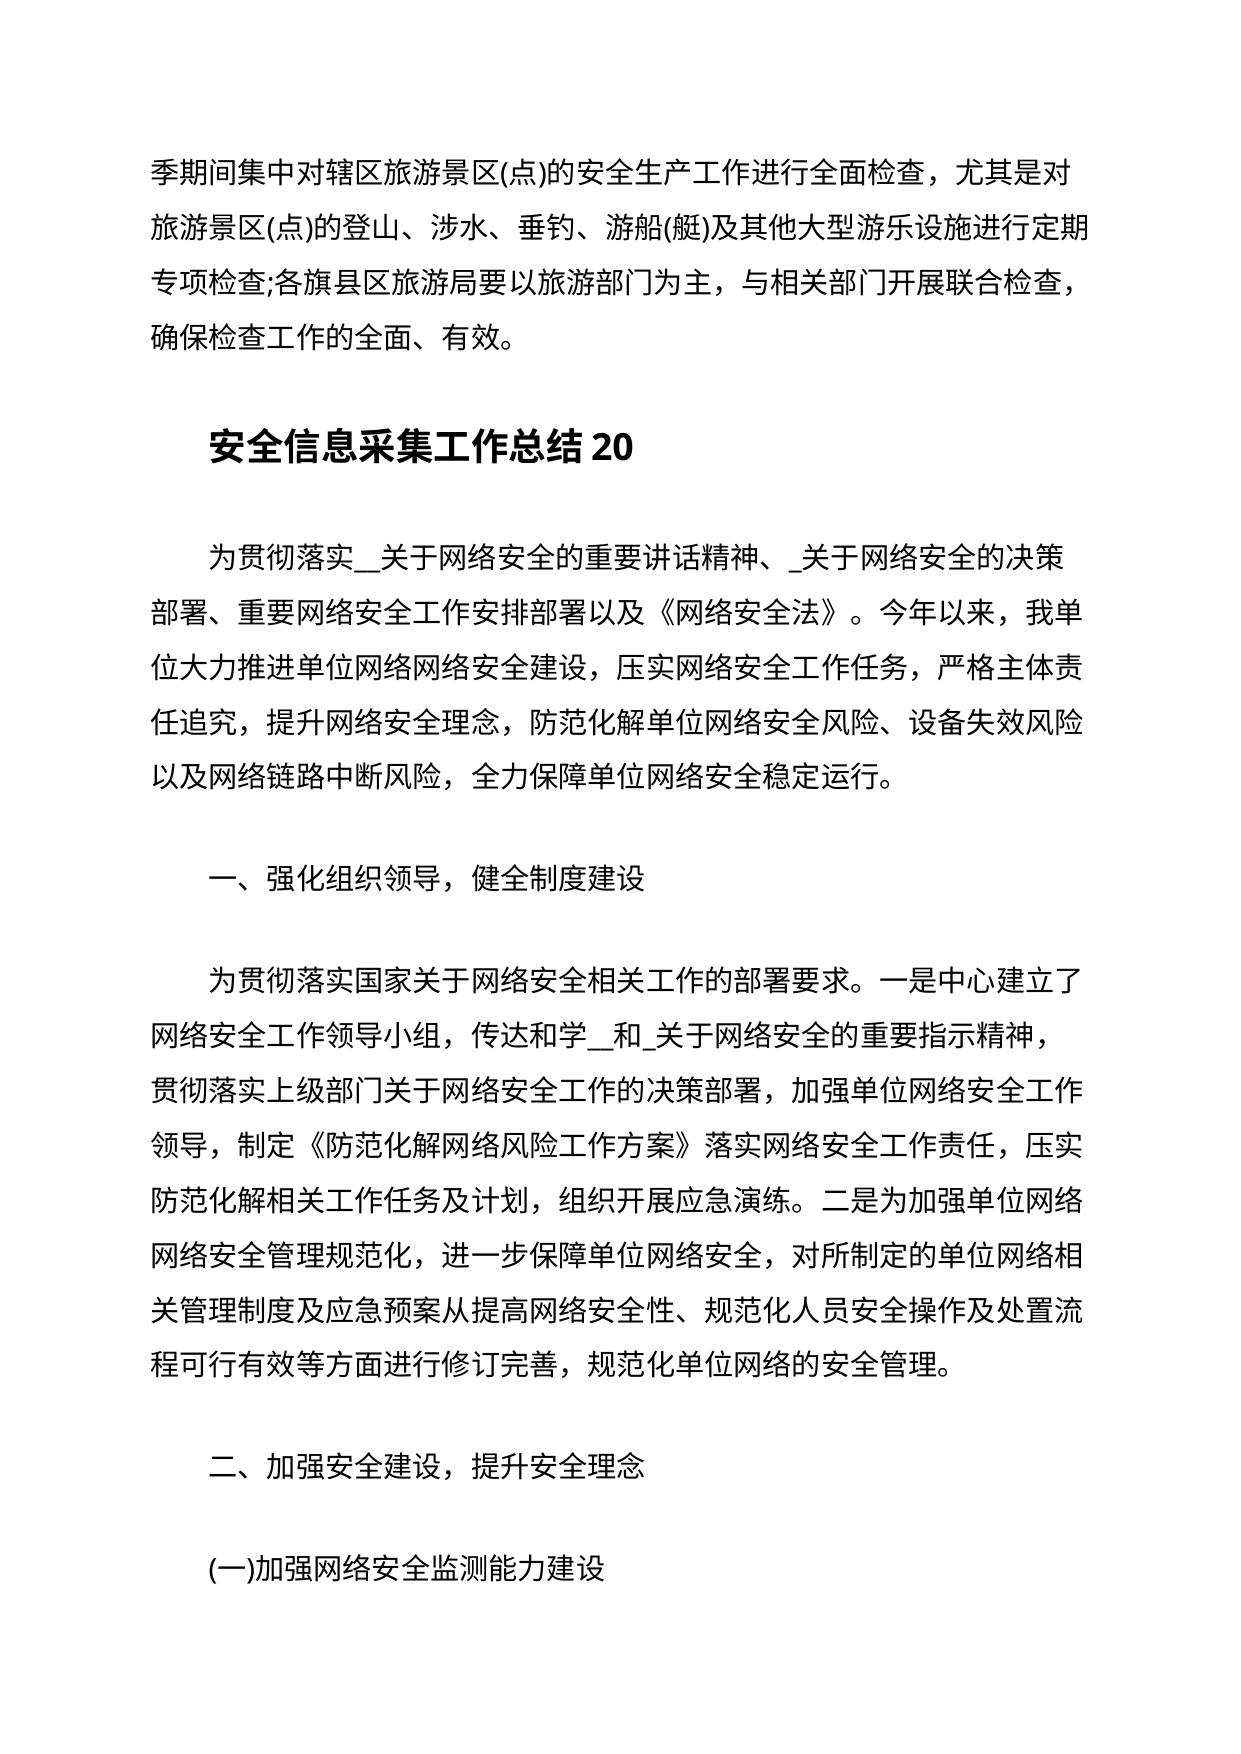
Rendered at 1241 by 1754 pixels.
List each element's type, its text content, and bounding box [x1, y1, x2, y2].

text 安全信息采集工作总结20 [150, 417, 1090, 471]
text 一、强化组织领导，健全制度建设 [150, 856, 1090, 898]
text 为贯彻落实国家关于网络安全相关工作的部署要求。一是中心建立了网络安全工作领导小组，传达和学__和_关于网络安全的重要指示精神，贯彻落实上级部门关于网络安全工作的决策部署，加强单位网络安全工作领导，制定《防范化解网络风险工作方案》落实网络安全工作责任，压实防范化解相关工作任务及计划，组织开展应急演练。二是为加强单位网络网络安全管理规范化，进一步保障单位网络安全，对所制定的单位网络相关管理制度及应急预案从提高网络安全性、规范化人员安全操作及处置流程可行有效等方面进行修订完善，规范化单位网络的安全管理。 [150, 958, 1090, 1384]
text 二、加强安全建设，提升安全理念 [150, 1444, 1090, 1486]
text (一)加强网络安全监测能力建设 [150, 1546, 1090, 1588]
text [150, 150, 1090, 357]
text 为贯彻落实__关于网络安全的重要讲话精神、_关于网络安全的决策部署、重要网络安全工作安排部署以及《网络安全法》。今年以来，我单位大力推进单位网络网络安全建设，压实网络安全工作任务，严格主体责任追究，提升网络安全理念，防范化解单位网络安全风险、设备失效风险以及网络链路中断风险，全力保障单位网络安全稳定运行。 [150, 534, 1090, 796]
